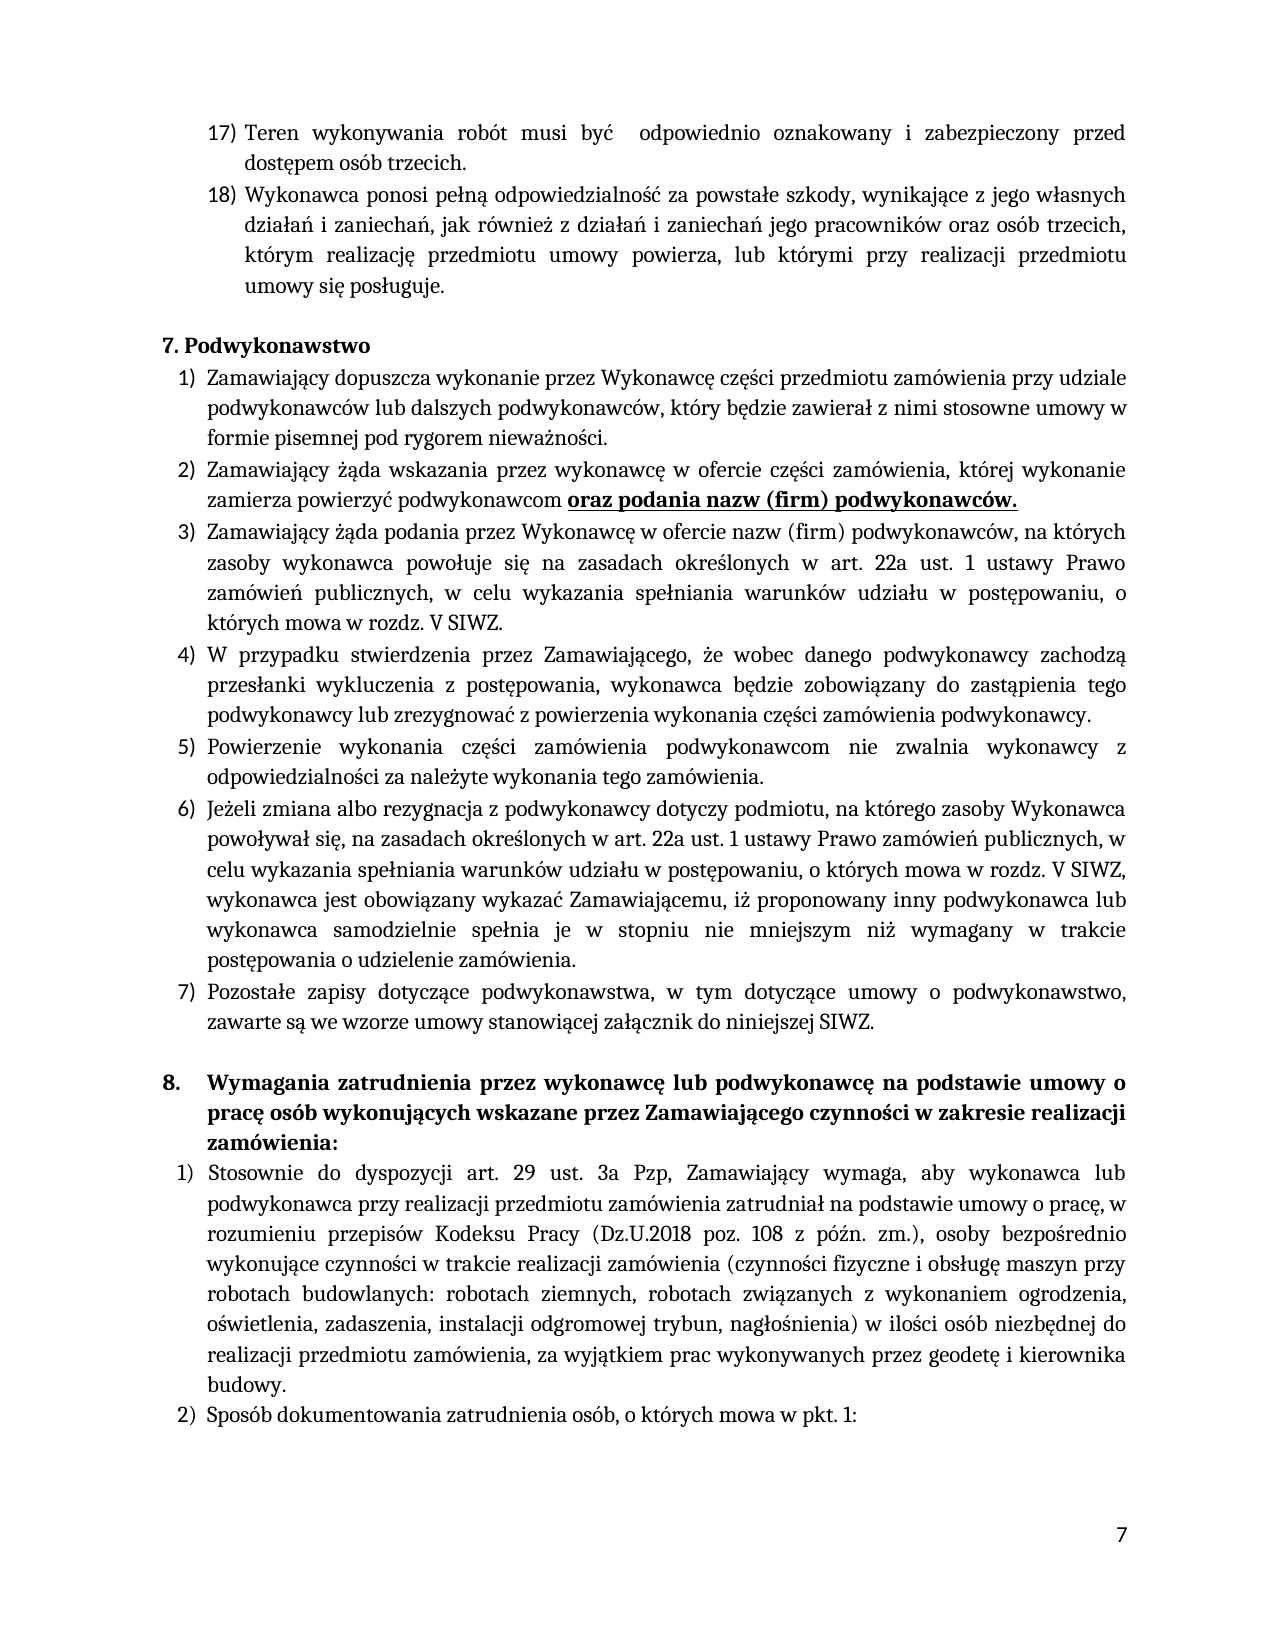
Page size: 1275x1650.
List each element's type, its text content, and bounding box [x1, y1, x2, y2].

list Teren wykonywania robót musi być odpowiednio oznakowany i zabezpieczony przed dostępem osób trzecich. [207, 118, 1127, 176]
list Wymagania zatrudnienia przez wykonawcę lub podwykonawcę na podstawie umowy o pracę osób wykonujących wskazane przez Zamawiającego czynności w zakresie realizacji zamówienia: [162, 1069, 1127, 1156]
list W przypadku stwierdzenia przez Zamawiającego, że wobec danego podwykonawcy zachodzą przesłanki wykluczenia z postępowania, wykonawca będzie zobowiązany do zastąpienia tego podwykonawcy lub zrezygnować z powierzenia wykonania części zamówienia podwykonawcy. [177, 640, 1127, 728]
list Zamawiający żąda podania przez Wykonawcę w ofercie nazw (firm) podwykonawców, na których zasoby wykonawca powołuje się na zasadach określonych w art. 22a ust. 1 ustawy Prawo zamówień publicznych, w celu wykazania spełniania warunków udziału w postępowaniu, o których mowa w rozdz. V SIWZ. [177, 517, 1127, 636]
text 1) Stosownie do dyspozycji art. 29 ust. 3a Pzp, Zamawiający wymaga, aby wykonawca lub podwykonawca przy realizacji przedmiotu zamówienia zatrudniał na podstawie umowy o pracę, w rozumieniu przepisów Kodeksu Pracy (Dz.U.2018 poz. 108 z późn. zm.), osoby bezpośrednio wykonujące czynności w trakcie realizacji zamówienia (czynności fizyczne i obsługę maszyn przy robotach budowlanych: robotach ziemnych, robotach związanych z wykonaniem ogrodzenia, oświetlenia, zadaszenia, instalacji odgromowej trybun, nagłośnienia) w ilości osób niezbędnej do realizacji przedmiotu zamówienia, za wyjątkiem prac wykonywanych przez geodetę i kierownika budowy. [177, 1160, 1127, 1398]
list Powierzenie wykonania części zamówienia podwykonawcom nie zwalnia wykonawcy z odpowiedzialności za należyte wykonania tego zamówienia. [177, 732, 1127, 791]
list Wykonawca ponosi pełną odpowiedzialność za powstałe szkody, wynikające z jego własnych działań i zaniechań, jak również z działań i zaniechań jego pracowników oraz osób trzecich, którym realizację przedmiotu umowy powierza, lub którymi przy realizacji przedmiotu umowy się posługuje. [207, 180, 1127, 299]
list Zamawiający żąda wskazania przez wykonawcę w ofercie części zamówienia, której wykonanie zamierza powierzyć podwykonawcom oraz podania nazw (firm) podwykonawców. [177, 455, 1127, 514]
list Pozostałe zapisy dotyczące podwykonawstwa, w tym dotyczące umowy o podwykonawstwo, zawarte są we wzorze umowy stanowiącej załącznik do niniejszej SIWZ. [177, 977, 1127, 1036]
text 2) Sposób dokumentowania zatrudnienia osób, o których mowa w pkt. 1: [177, 1402, 1127, 1428]
list Jeżeli zmiana albo rezygnacja z podwykonawcy dotyczy podmiotu, na którego zasoby Wykonawca powoływał się, na zasadach określonych w art. 22a ust. 1 ustawy Prawo zamówień publicznych, w celu wykazania spełniania warunków udziału w postępowaniu, o których mowa w rozdz. V SIWZ, wykonawca jest obowiązany wykazać Zamawiającemu, iż proponowany inny podwykonawca lub wykonawca samodzielnie spełnia je w stopniu nie mniejszym niż wymagany w trakcie postępowania o udzielenie zamówienia. [177, 794, 1127, 973]
text 7. Podwykonawstwo [162, 333, 1127, 359]
list Zamawiający dopuszcza wykonanie przez Wykonawcę części przedmiotu zamówienia przy udziale podwykonawców lub dalszych podwykonawców, który będzie zawierał z nimi stosowne umowy w formie pisemnej pod rygorem nieważności. [177, 363, 1127, 452]
